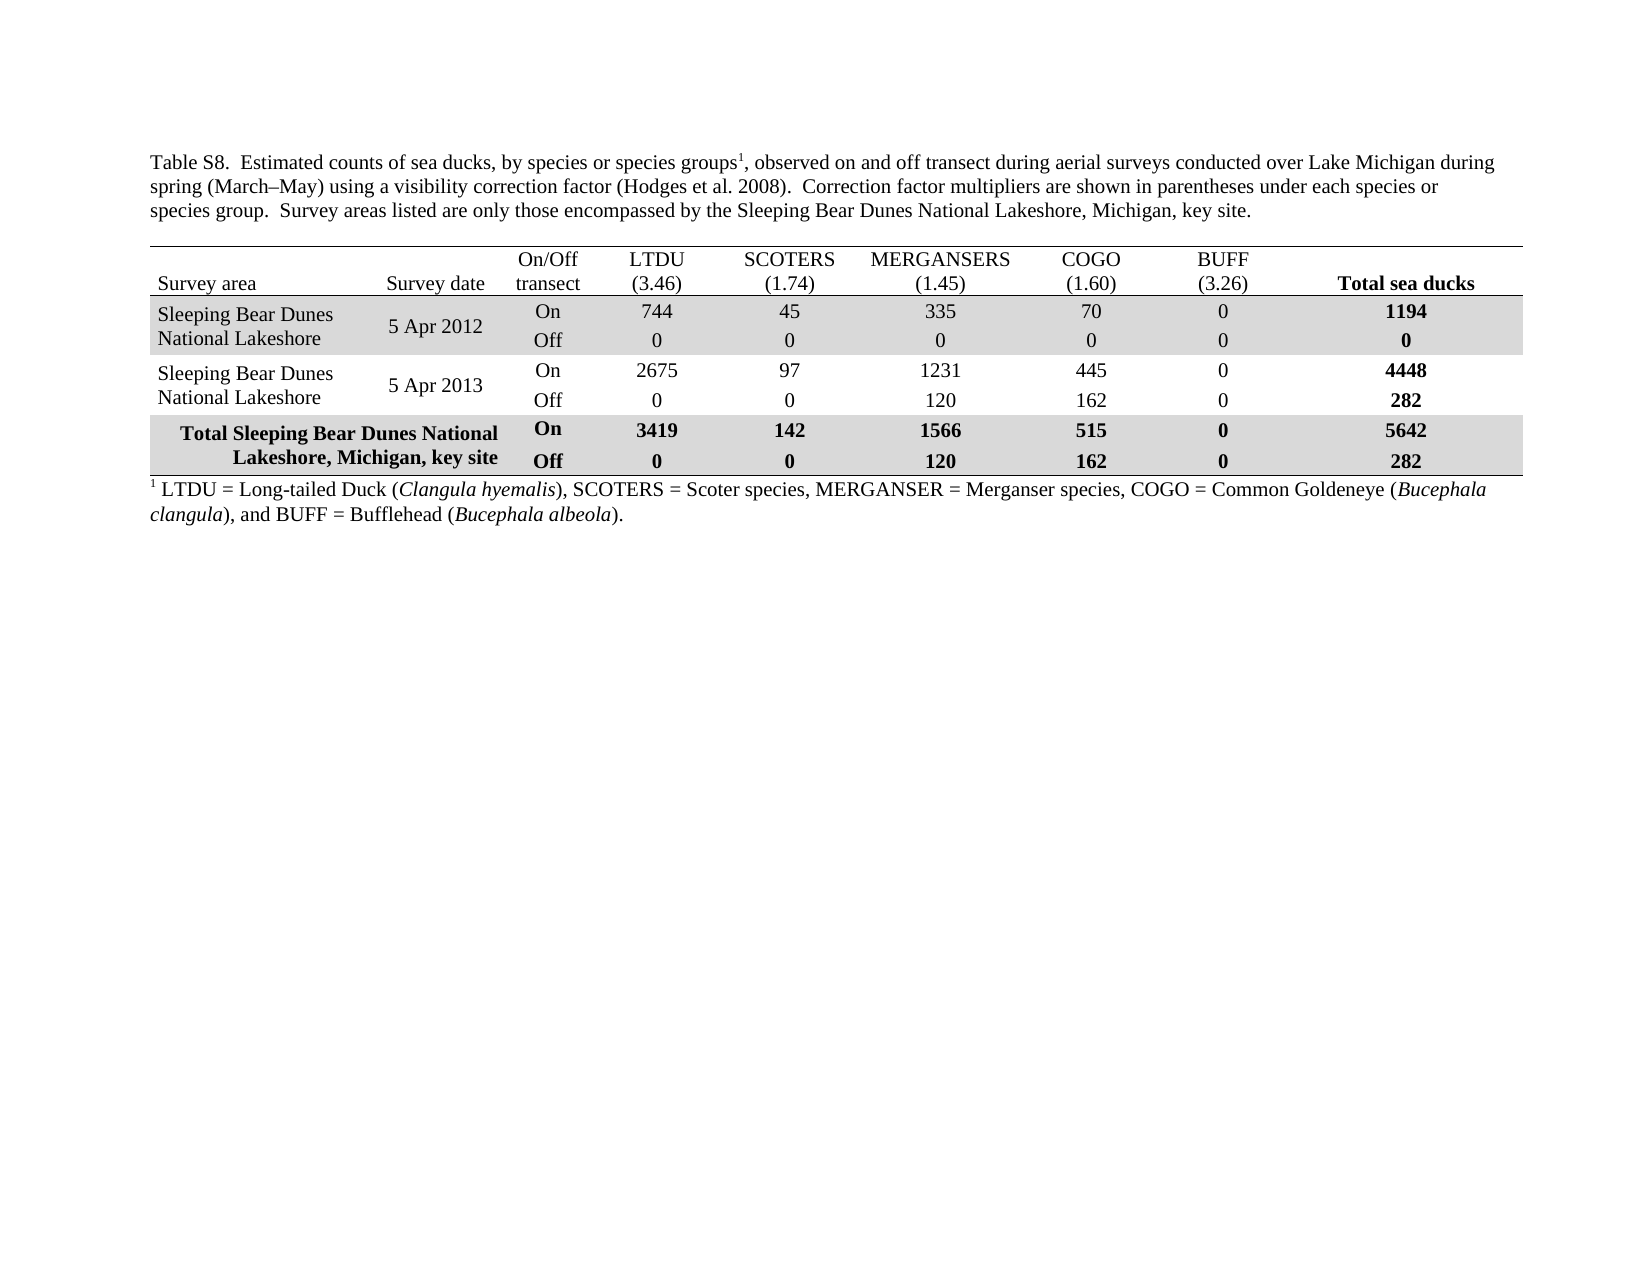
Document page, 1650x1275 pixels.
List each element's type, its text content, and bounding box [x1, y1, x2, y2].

table_header Survey area [150, 247, 365, 295]
table_header Survey date [365, 247, 506, 295]
table_cell 5 Apr 2013 [365, 355, 506, 415]
table_cell Sleeping Bear Dunes National Lakeshore [150, 355, 365, 415]
table_cell On [506, 415, 590, 445]
table_cell 4448 [1289, 355, 1523, 385]
table_cell 0 [724, 325, 856, 355]
table_cell 0 [590, 325, 724, 355]
table_cell 445 [1025, 355, 1157, 385]
table_cell 0 [1157, 325, 1289, 355]
table_cell 515 [1025, 415, 1157, 445]
table_cell 744 [590, 296, 724, 325]
table_cell On [506, 355, 590, 385]
table_cell 5642 [1289, 415, 1523, 445]
table_cell 2675 [590, 355, 724, 385]
table_cell 162 [1025, 445, 1157, 475]
table_cell 97 [724, 355, 856, 385]
table_cell 0 [1025, 325, 1157, 355]
table_cell 1566 [856, 415, 1025, 445]
table_header MERGANSERS (1.45) [856, 247, 1025, 295]
table_cell 120 [856, 445, 1025, 475]
table_cell 0 [1157, 385, 1289, 415]
table_cell 0 [1157, 415, 1289, 445]
text 1 LTDU = Long-tailed Duck (Clangula hyemalis), SCOTERS = Scoter species, MERGANSER = Merganser species, COGO = Common Goldeneye (Bucephala clangula), and BUFF = Bufflehead (Bucephala albeola). [150, 476, 1500, 526]
table_cell 142 [724, 415, 856, 445]
table_cell On [506, 296, 590, 325]
table_cell 0 [590, 385, 724, 415]
table_cell 0 [856, 325, 1025, 355]
table_cell 1194 [1289, 296, 1523, 325]
table_cell Total Sleeping Bear Dunes National Lakeshore, Michigan, key site [150, 415, 506, 475]
table_cell 1231 [856, 355, 1025, 385]
table_cell Off [506, 385, 590, 415]
table_cell 0 [1289, 325, 1523, 355]
table_header COGO (1.60) [1025, 247, 1157, 295]
table_header Total sea ducks [1289, 247, 1523, 295]
table_cell 0 [590, 445, 724, 475]
table_header SCOTERS (1.74) [724, 247, 856, 295]
table_header On/Off transect [506, 247, 590, 295]
table_cell 335 [856, 296, 1025, 325]
table_cell 282 [1289, 445, 1523, 475]
table_cell 0 [724, 445, 856, 475]
table_cell 0 [724, 385, 856, 415]
table_cell 282 [1289, 385, 1523, 415]
table_cell Off [506, 445, 590, 475]
text Table S8. Estimated counts of sea ducks, by species or species groups1, observed on and off transect during aerial surveys conducted over Lake Michigan during spring (March–May) using a visibility correction factor (Hodges et al. 2008). Correction factor multipliers are shown in parentheses under each species or species group. Survey areas listed are only those encompassed by the Sleeping Bear Dunes National Lakeshore, Michigan, key site. [150, 150, 1500, 222]
table_header LTDU (3.46) [590, 247, 724, 295]
table_cell Off [506, 325, 590, 355]
table_cell 0 [1157, 355, 1289, 385]
table_cell 5 Apr 2012 [365, 296, 506, 355]
table_cell 120 [856, 385, 1025, 415]
table_cell Sleeping Bear Dunes National Lakeshore [150, 296, 365, 355]
table_cell 0 [1157, 296, 1289, 325]
table_cell 3419 [590, 415, 724, 445]
table_cell 70 [1025, 296, 1157, 325]
table_cell 45 [724, 296, 856, 325]
table_cell 0 [1157, 445, 1289, 475]
table_cell 162 [1025, 385, 1157, 415]
table_header BUFF (3.26) [1157, 247, 1289, 295]
